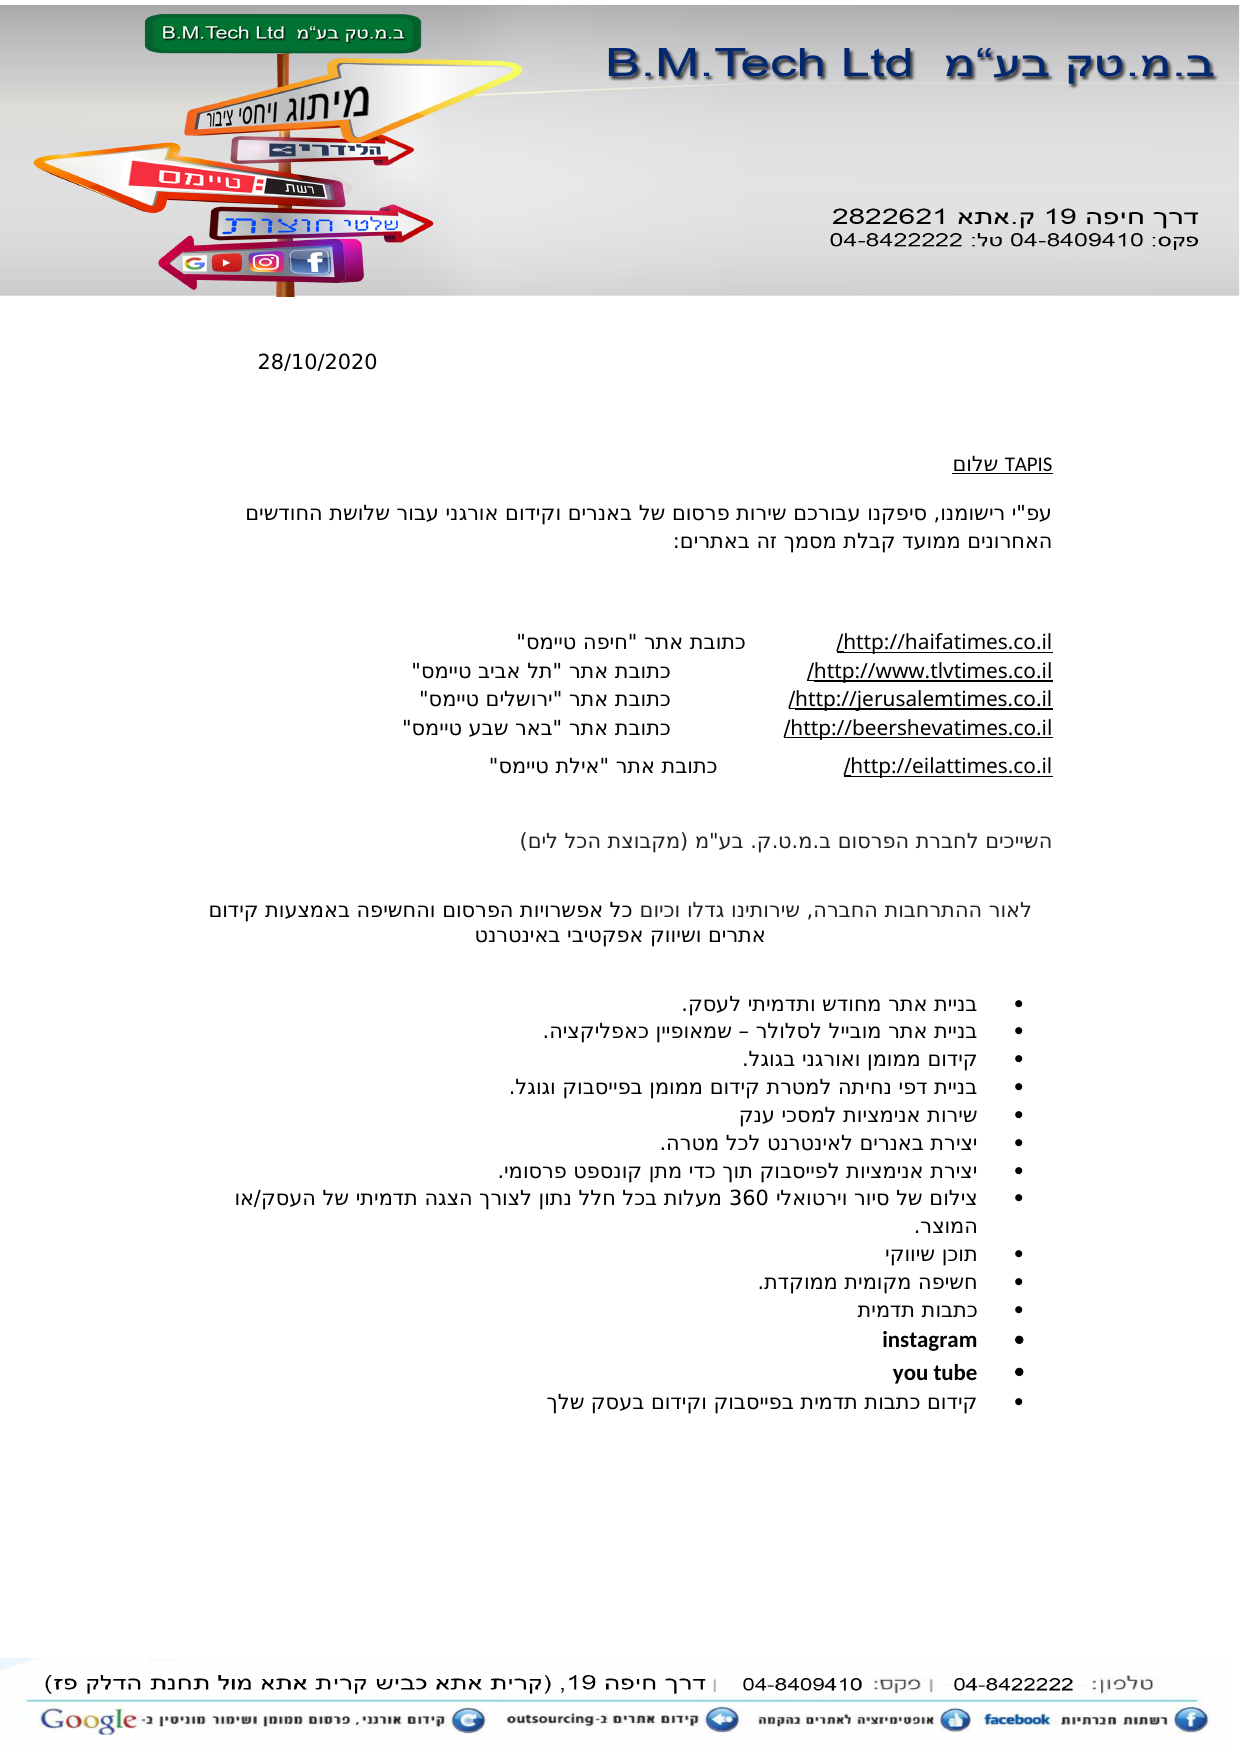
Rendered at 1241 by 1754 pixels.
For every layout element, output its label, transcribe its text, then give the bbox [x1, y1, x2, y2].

text http://eilattimes.co.il/ כתובת אתר "אילת טיימס" [187, 752, 1053, 780]
text עפ"י רישומנו, סיפקנו עבורכם שירות פרסום של באנרים וקידום אורגני עבור שלושת החודשים האחרונים ממועד קבלת מסמך זה באתרים: [187, 501, 1053, 553]
list צילום של סיור וירטואלי 360 מעלות בכל חלל נתון לצורך הצגה תדמיתי של העסק/או המוצר. [187, 1186, 1015, 1238]
text 28/10/2020 [187, 350, 1053, 374]
list you tube [187, 1358, 1015, 1386]
text http://beershevatimes.co.il/ כתובת אתר "באר שבע טיימס" [187, 713, 1053, 741]
text השייכים לחברת הפרסום ב.מ.ט.ק. בע"מ (מקבוצת הכל לים) [187, 829, 1053, 854]
picture [0, 1658, 1234, 1751]
list קידום כתבות תדמית בפייסבוק וקידום בעסק שלך [187, 1390, 1015, 1414]
picture [0, 5, 1240, 297]
text לאור ההתרחבות החברה, שירותינו גדלו וכיום כל אפשרויות הפרסום והחשיפה באמצעות קידום אתרים ושיווק אפקטיבי באינטרנט [187, 898, 1053, 947]
list קידום ממומן ואורגני בגוגל. [187, 1047, 1015, 1072]
list שירות אנימציות למסכי ענק [187, 1103, 1015, 1127]
list בניית דפי נחיתה למטרת קידום ממומן בפייסבוק וגוגל. [187, 1075, 1015, 1099]
text http://jerusalemtimes.co.il/ כתובת אתר "ירושלים טיימס" [187, 684, 1053, 713]
list כתבות תדמית [187, 1298, 1015, 1322]
list בניית אתר מובייל לסלולר – שמאופיין כאפליקציה. [187, 1019, 1015, 1044]
list חשיפה מקומית ממוקדת. [187, 1270, 1015, 1294]
list בניית אתר מחודש ותדמיתי לעסק. [187, 992, 1015, 1016]
list תוכן שיווקי [187, 1242, 1015, 1266]
text TAPIS שלום [187, 451, 1053, 476]
list instagram [187, 1326, 1015, 1353]
list יצירת באנרים לאינטרנט לכל מטרה. [187, 1131, 1015, 1155]
list יצירת אנימציות לפייסבוק תוך כדי מתן קונספט פרסומי. [187, 1159, 1015, 1183]
text http://www.tlvtimes.co.il/ כתובת אתר "תל אביב טיימס" [187, 656, 1053, 684]
text http://haifatimes.co.il/ כתובת אתר "חיפה טיימס" [187, 627, 1053, 656]
